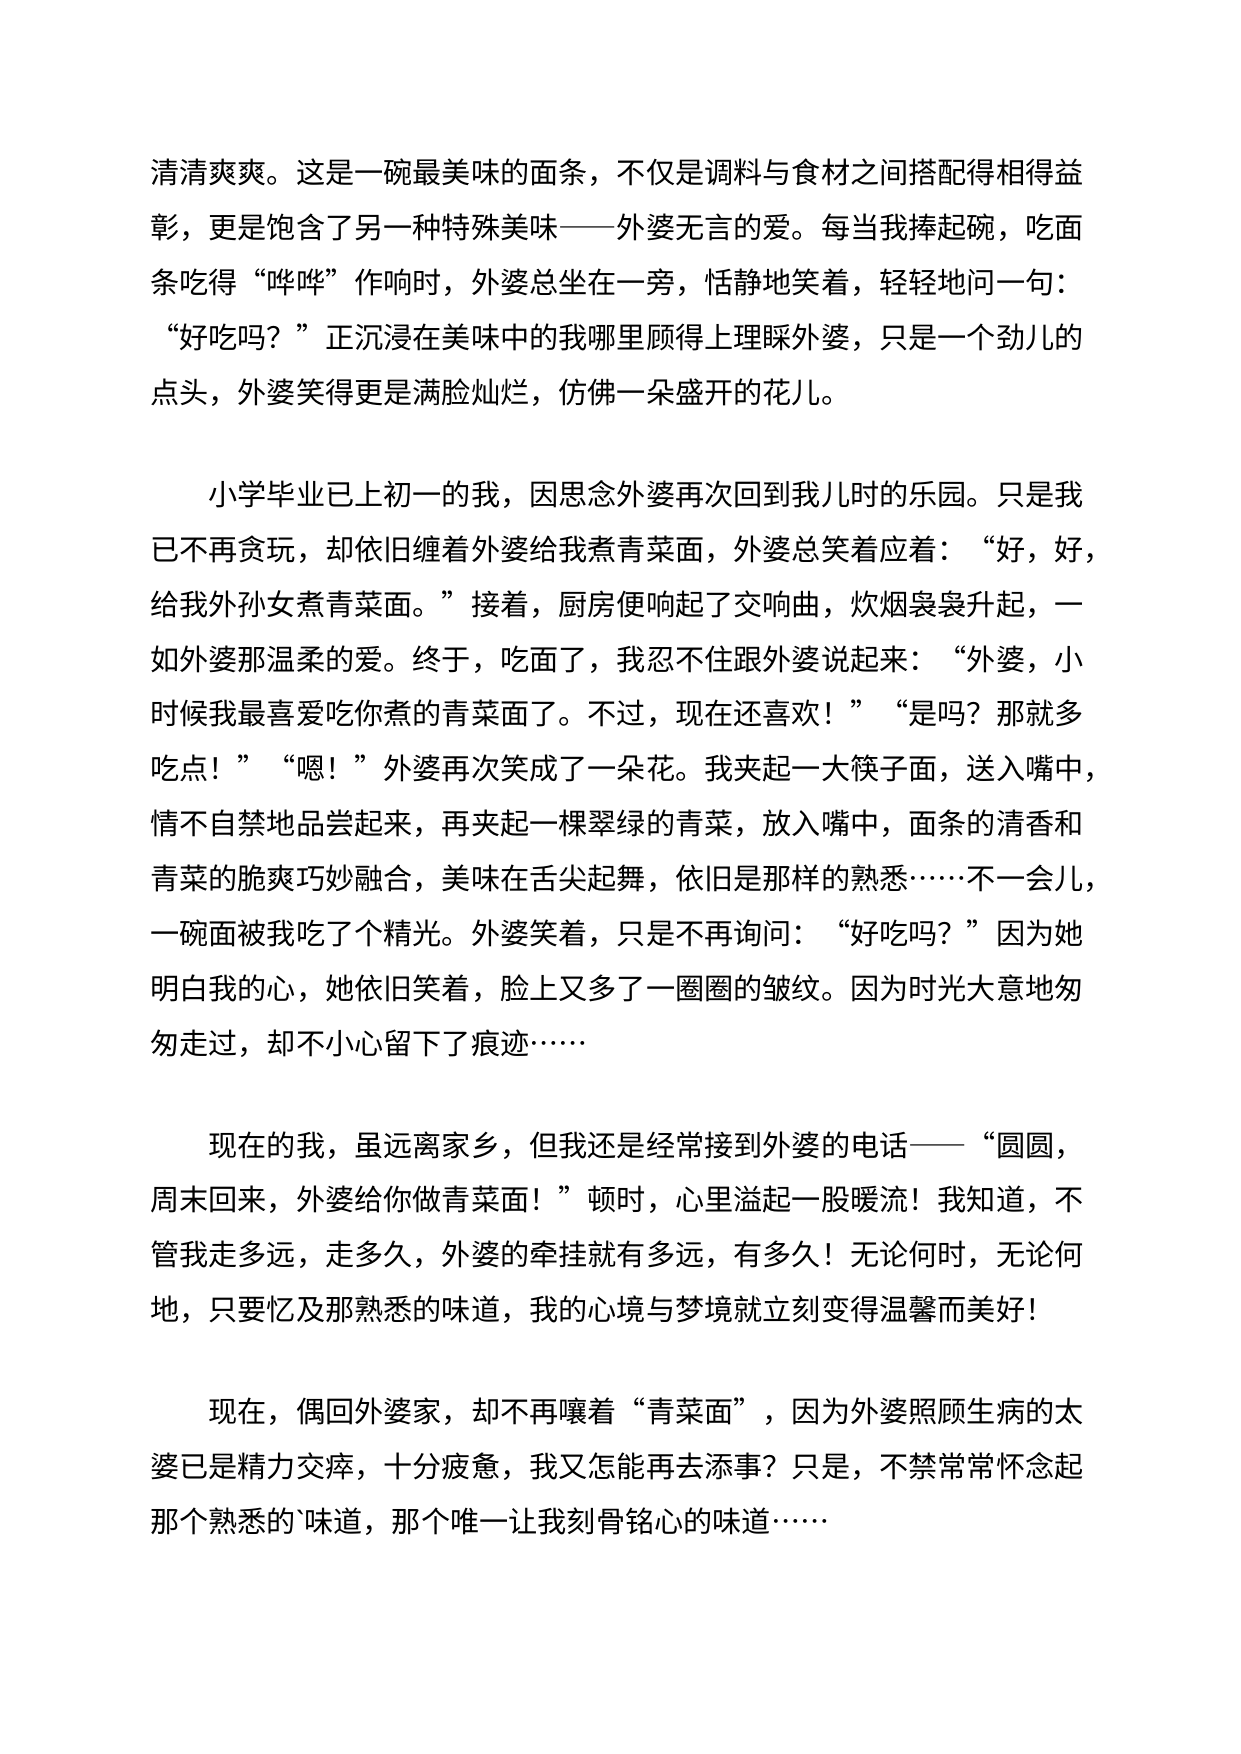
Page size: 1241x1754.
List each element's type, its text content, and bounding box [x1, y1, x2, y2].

text 现在的我，虽远离家乡，但我还是经常接到外婆的电话――“圆圆，周末回来，外婆给你做青菜面！”顿时，心里溢起一股暖流！我知道，不管我走多远，走多久，外婆的牵挂就有多远，有多久！无论何时，无论何地，只要忆及那熟悉的味道，我的心境与梦境就立刻变得温馨而美好！ [150, 1122, 1090, 1329]
text 小学毕业已上初一的我，因思念外婆再次回到我儿时的乐园。只是我已不再贪玩，却依旧缠着外婆给我煮青菜面，外婆总笑着应着：“好，好，给我外孙女煮青菜面。”接着，厨房便响起了交响曲，炊烟袅袅升起，一如外婆那温柔的爱。终于，吃面了，我忍不住跟外婆说起来：“外婆，小时候我最喜爱吃你煮的青菜面了。不过，现在还喜欢！”“是吗？那就多吃点！”“嗯！”外婆再次笑成了一朵花。我夹起一大筷子面，送入嘴中，情不自禁地品尝起来，再夹起一棵翠绿的青菜，放入嘴中，面条的清香和青菜的脆爽巧妙融合，美味在舌尖起舞，依旧是那样的熟悉……不一会儿，一碗面被我吃了个精光。外婆笑着，只是不再询问：“好吃吗？”因为她明白我的心，她依旧笑着，脸上又多了一圈圈的皱纹。因为时光大意地匆匆走过，却不小心留下了痕迹…… [150, 471, 1090, 1063]
text 现在，偶回外婆家，却不再嚷着“青菜面”，因为外婆照顾生病的太婆已是精力交瘁，十分疲惫，我又怎能再去添事？只是，不禁常常怀念起那个熟悉的`味道，那个唯一让我刻骨铭心的味道…… [150, 1388, 1090, 1541]
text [150, 150, 1090, 412]
